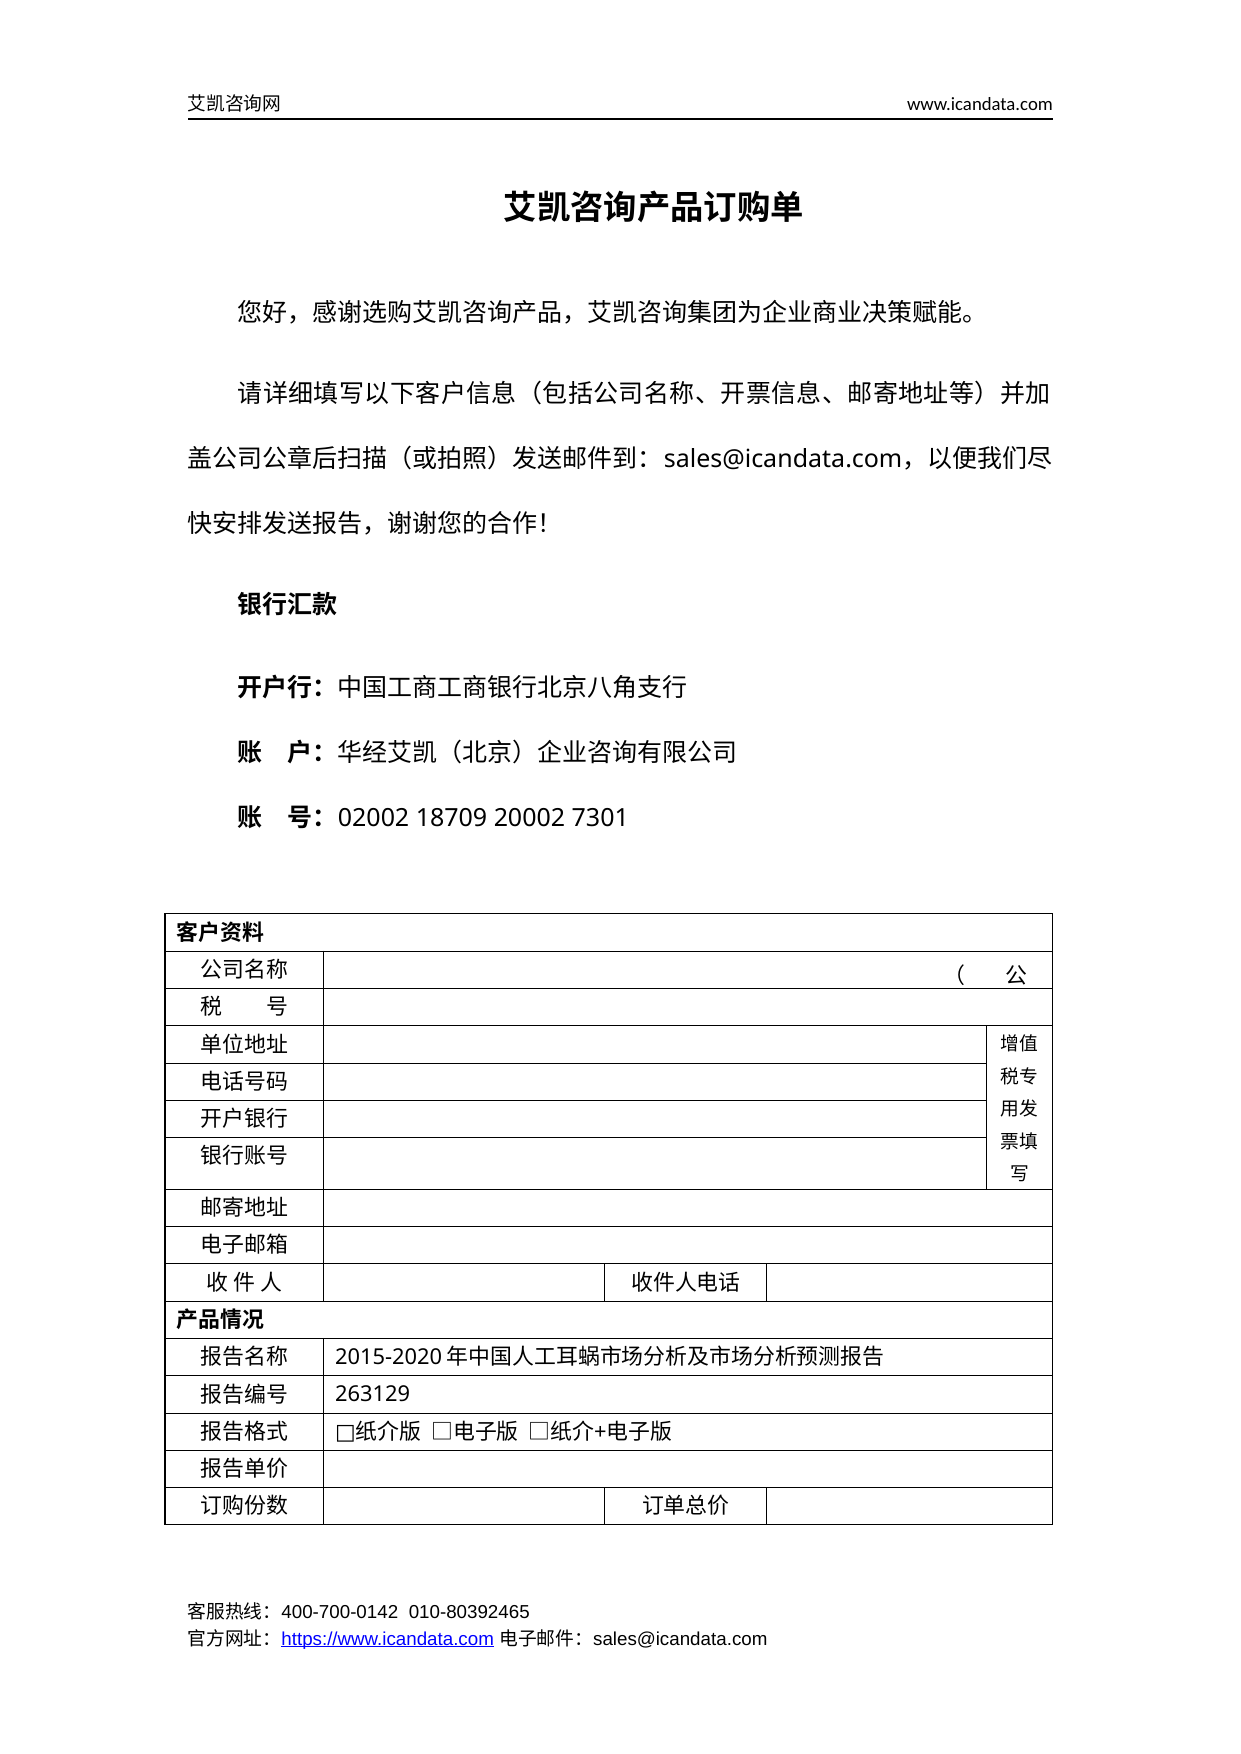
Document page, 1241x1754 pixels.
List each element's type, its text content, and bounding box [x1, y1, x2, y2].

table_cell 银行账号 [166, 1138, 323, 1189]
table_cell 报告名称 [166, 1339, 323, 1375]
table_cell [324, 1227, 1052, 1263]
table_cell 电话号码 [166, 1064, 323, 1100]
table_cell [324, 1264, 604, 1301]
table_cell 2015-2020年中国人工耳蜗市场分析及市场分析预测报告 [324, 1339, 1052, 1375]
table_cell [767, 1488, 1052, 1524]
table_cell 报告编号 [166, 1376, 323, 1412]
text 艾凯咨询产品订购单 [187, 172, 1053, 237]
table_cell 报告单价 [166, 1451, 323, 1487]
table_cell [767, 1264, 1052, 1301]
table_cell 263129 [324, 1376, 1052, 1412]
table_cell 增值税专用发票填写 [987, 1026, 1052, 1189]
text 开户行：中国工商工商银行北京八角支行 [187, 653, 1053, 718]
table_cell [324, 989, 1052, 1025]
table_cell 产品情况 [166, 1302, 1052, 1338]
table_cell 税 号 [166, 989, 323, 1025]
text 您好，感谢选购艾凯咨询产品，艾凯咨询集团为企业商业决策赋能。 [187, 278, 1053, 343]
text 银行汇款 [187, 570, 1053, 635]
table_cell 报告格式 [166, 1414, 323, 1450]
table_cell 公司名称 [166, 952, 323, 988]
text 请详细填写以下客户信息（包括公司名称、开票信息、邮寄地址等）并加盖公司公章后扫描（或拍照）发送邮件到：sales@icandata.com，以便我们尽快安排发送报告，谢谢您的合作！ [187, 359, 1053, 554]
table_cell □纸介版 □电子版 □纸介+电子版 [324, 1414, 1052, 1450]
table_cell 邮寄地址 [166, 1190, 323, 1226]
table_cell 单位地址 [166, 1026, 323, 1062]
table_cell 开户银行 [166, 1101, 323, 1137]
table_cell 收件人电话 [605, 1264, 766, 1301]
table_cell 电子邮箱 [166, 1227, 323, 1263]
text 账 户：华经艾凯（北京）企业咨询有限公司 [187, 718, 1053, 783]
table_cell 订购份数 [166, 1488, 323, 1524]
table_cell [324, 1488, 604, 1524]
table_cell [324, 1138, 986, 1189]
table_cell [324, 1190, 1052, 1226]
table_cell [324, 1101, 986, 1137]
table_cell 收 件 人 [166, 1264, 323, 1301]
table_cell [324, 1451, 1052, 1487]
text 账 号：02002 18709 20002 7301 [187, 783, 1053, 848]
table_cell 订单总价 [605, 1488, 766, 1524]
table_cell [324, 952, 1052, 988]
table_cell [324, 1026, 986, 1062]
table_cell [324, 1064, 986, 1100]
table_header 客户资料 [166, 914, 1052, 951]
